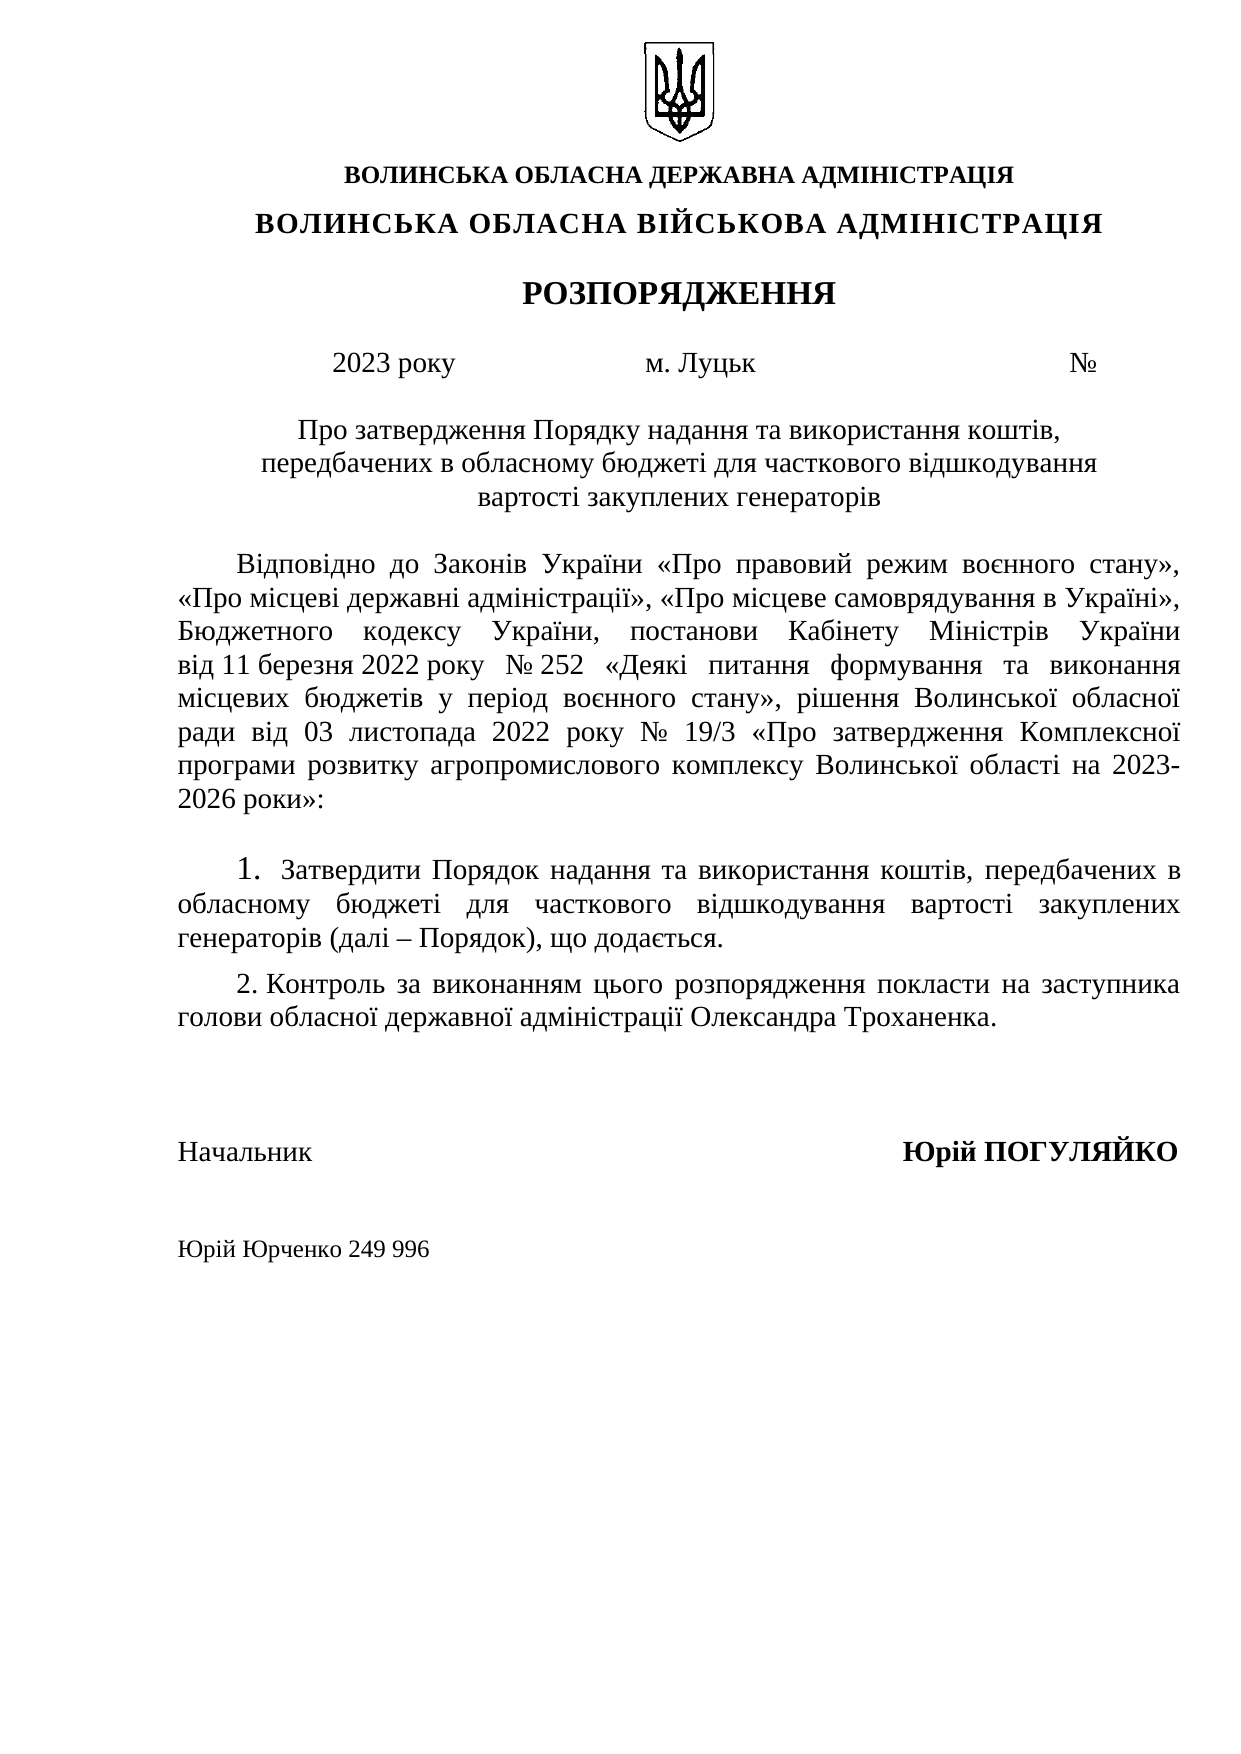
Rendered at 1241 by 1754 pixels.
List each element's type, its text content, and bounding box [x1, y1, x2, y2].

text передбачених в обласному бюджеті для часткового відшкодування [177, 446, 1181, 479]
list Затвердити Порядок надання та використання коштів, передбачених в обласному бюджеті для часткового відшкодування вартості закуплених генераторів (далі – Порядок), що додається. [177, 848, 1181, 953]
text Про затвердження Порядку надання та використання коштів, [177, 412, 1181, 446]
text ВОЛИНСЬКА ОБЛАСНА ВІЙСЬКОВА АДМІНІСТРАЦІЯ [177, 206, 1181, 239]
text РОЗПОРЯДЖЕННЯ [177, 273, 1181, 311]
text ВОЛИНСЬКА ОБЛАСНА ДЕРЖАВНА АДМІНІСТРАЦІЯ [177, 161, 1181, 189]
text 2023 року м. Луцьк № [251, 345, 1171, 378]
picture [644, 41, 715, 142]
text вартості закуплених генераторів [177, 479, 1181, 513]
list Контроль за виконанням цього розпорядження покласти на заступника голови обласної державної адміністрації Олександра Троханенка. [177, 966, 1181, 1033]
list Відповідно до Законів України «Про правовий режим воєнного стану», «Про місцеві державні адміністрації», «Про місцеве самоврядування в Україні», Бюджетного кодексу України, постанови Кабінету Міністрів України від 11 березня 2022 року № 252 «Деякі питання формування та виконання місцевих бюджетів у період воєнного стану», рішення Волинської обласної ради від 03 листопада 2022 року № 19/3 «Про затвердження Комплексної програми розвитку агропромислового комплексу Волинської області на 2023-2026 роки»: [177, 546, 1181, 814]
text Юрій Юрченко 249 996 [177, 1234, 1181, 1263]
text Начальник Юрій ПОГУЛЯЙКО [177, 1134, 1181, 1167]
